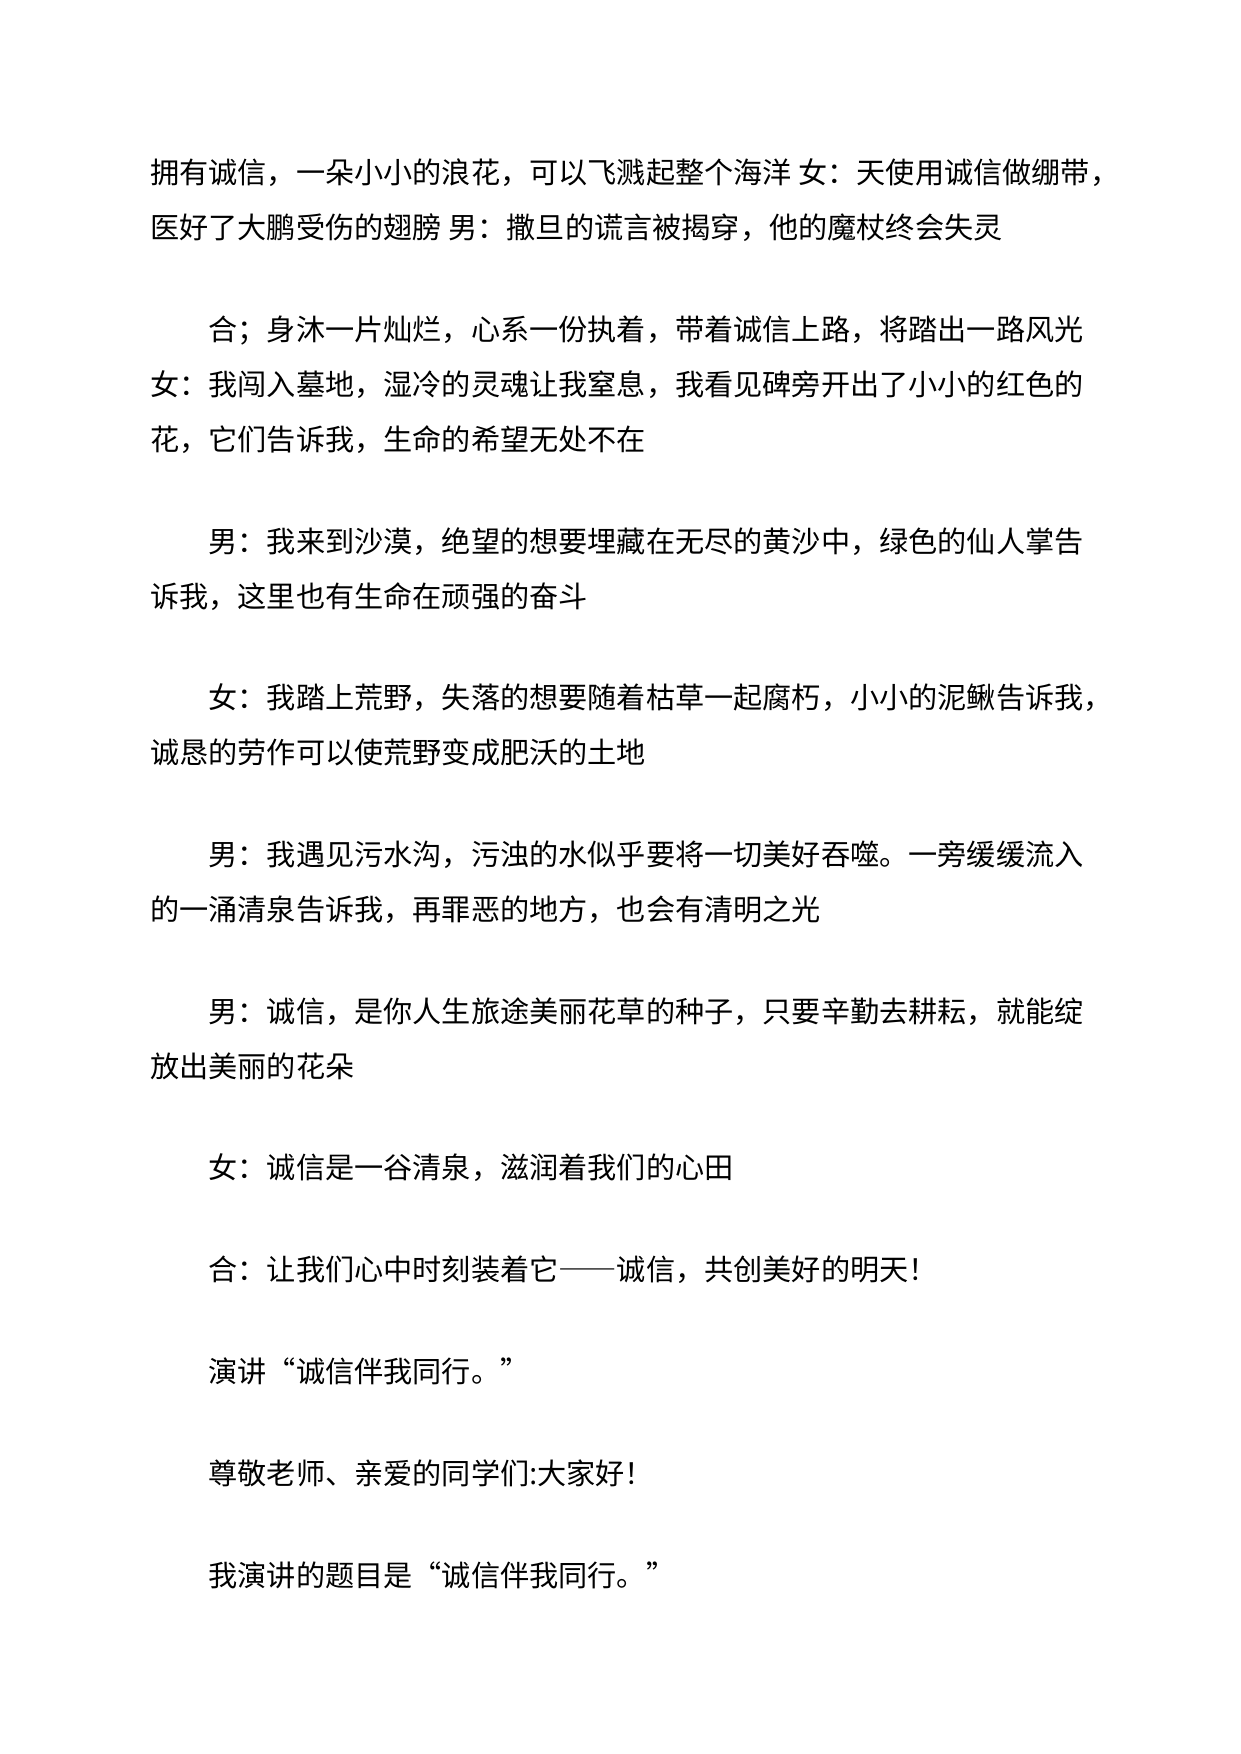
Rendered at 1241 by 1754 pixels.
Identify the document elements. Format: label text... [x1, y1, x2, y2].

text 男：我遇见污水沟，污浊的水似乎要将一切美好吞噬。一旁缓缓流入的一涌清泉告诉我，再罪恶的地方，也会有清明之光 [150, 832, 1090, 929]
text 尊敬老师、亲爱的同学们:大家好！ [150, 1450, 1090, 1493]
text 男：我来到沙漠，绝望的想要埋藏在无尽的黄沙中，绿色的仙人掌告诉我，这里也有生命在顽强的奋斗 [150, 518, 1090, 615]
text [150, 150, 1090, 247]
text 演讲“诚信伴我同行。” [150, 1348, 1090, 1391]
text 合：让我们心中时刻装着它——诚信，共创美好的明天！ [150, 1247, 1090, 1289]
text 我演讲的题目是“诚信伴我同行。” [150, 1552, 1090, 1594]
text 女：诚信是一谷清泉，滋润着我们的心田 [150, 1145, 1090, 1187]
text 女：我踏上荒野，失落的想要随着枯草一起腐朽，小小的泥鳅告诉我，诚恳的劳作可以使荒野变成肥沃的土地 [150, 675, 1090, 772]
text 男：诚信，是你人生旅途美丽花草的种子，只要辛勤去耕耘，就能绽放出美丽的花朵 [150, 988, 1090, 1085]
text 合；身沐一片灿烂，心系一份执着，带着诚信上路，将踏出一路风光 女：我闯入墓地，湿冷的灵魂让我窒息，我看见碑旁开出了小小的红色的花，它们告诉我，生命的希望无处不在 [150, 307, 1090, 459]
